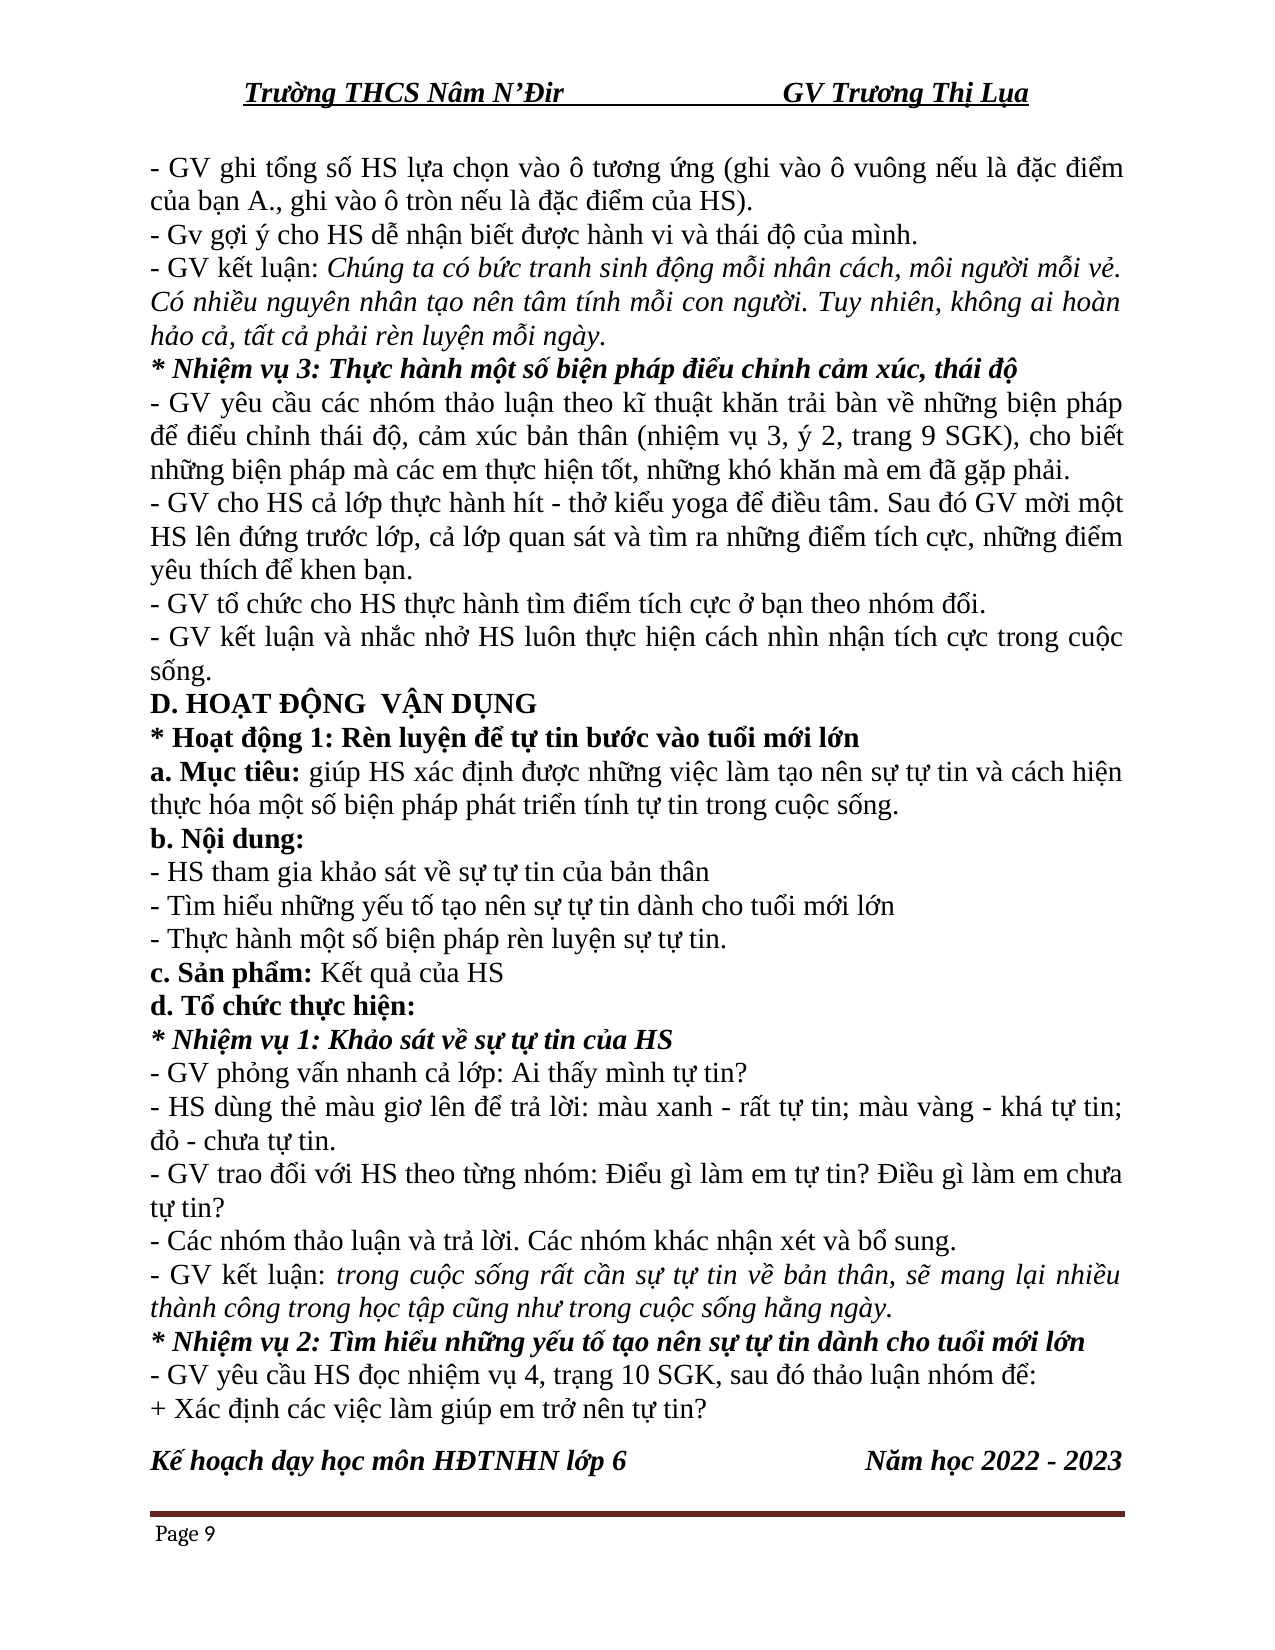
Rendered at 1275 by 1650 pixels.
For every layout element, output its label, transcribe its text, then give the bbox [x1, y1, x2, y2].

text * Nhiệm vụ 2: Tìm hiểu những yếu tố tạo nên sự tự tin dành cho tuổi mới lớn [150, 1324, 1125, 1357]
text - GV kết luận: trong cuộc sống rất cần sự tự tin về bản thân, sẽ mang lại nhiều thành công trong học tập cũng như trong cuộc sống hằng ngày. [150, 1257, 1125, 1324]
text c. Sản phẩm: Kết quả của HS [150, 955, 1125, 988]
text D. HOẠT ĐỘNG VẬN DỤNG [150, 687, 1125, 720]
text - GV yêu cầu các nhóm thảo luận theo kĩ thuật khăn trải bàn về những biện pháp để điểu chỉnh thái độ, cảm xúc bản thân (nhiệm vụ 3, ý 2, trang 9 SGK), cho biết những biện pháp mà các em thực hiện tốt, những khó khăn mà em đã gặp phải. [150, 385, 1125, 485]
text - GV trao đổi với HS theo từng nhóm: Điểu gì làm em tự tin? Điều gì làm em chưa tự tin? [150, 1156, 1125, 1223]
text - GV ghi tổng số HS lựa chọn vào ô tương ứng (ghi vào ô vuông nếu là đặc điểm của bạn A., ghi vào ô tròn nếu là đặc điểm của HS). [150, 150, 1125, 217]
text - HS dùng thẻ màu giơ lên để trả lời: màu xanh - rất tự tin; màu vàng - khá tự tin; đỏ - chưa tự tin. [150, 1089, 1125, 1156]
text - GV kết luận và nhắc nhở HS luôn thực hiện cách nhìn nhận tích cực trong cuộc sống. [150, 619, 1125, 687]
text - GV cho HS cả lớp thực hành hít - thở kiểu yoga để điều tâm. Sau đó GV mời một HS lên đứng trước lớp, cả lớp quan sát và tìm ra những điểm tích cực, những điểm yêu thích để khen bạn. [150, 485, 1125, 586]
text - GV yêu cầu HS đọc nhiệm vụ 4, trạng 10 SGK, sau đó thảo luận nhóm để: [150, 1357, 1125, 1391]
text d. Tổ chức thực hiện: [150, 988, 1125, 1022]
text * Hoạt động 1: Rèn luyện để tự tin bước vào tuổi mới lớn [150, 720, 1125, 754]
text - GV kết luận: Chúng ta có bức tranh sinh động mỗi nhân cách, môi người mỗi vẻ. Có nhiều nguyên nhân tạo nên tâm tính mỗi con người. Tuy nhiên, không ai hoàn hảo cả, tất cả phải rèn luyện mỗi ngày. [150, 251, 1125, 351]
text * Nhiệm vụ 1: Khảo sát về sự tự tin của HS [150, 1022, 1125, 1056]
text - Gv gợi ý cho HS dễ nhận biết được hành vi và thái độ của mình. [150, 217, 1125, 251]
text - GV tổ chức cho HS thực hành tìm điểm tích cực ở bạn theo nhóm đổi. [150, 586, 1125, 619]
text - GV phỏng vấn nhanh cả lớp: Ai thấy mình tự tin? [150, 1056, 1125, 1089]
text a. Mục tiêu: giúp HS xác định được những việc làm tạo nên sự tự tin và cách hiện thực hóa một số biện pháp phát triển tính tự tin trong cuộc sống. [150, 754, 1125, 821]
text - Các nhóm thảo luận và trả lời. Các nhóm khác nhận xét và bổ sung. [150, 1223, 1125, 1257]
text b. Nội dung: [150, 821, 1125, 854]
text + Xác định các việc làm giúp em trở nên tự tin? [150, 1391, 1125, 1424]
text * Nhiệm vụ 3: Thực hành một số biện pháp điểu chỉnh cảm xúc, thái độ [150, 351, 1125, 385]
text - HS tham gia khảo sát về sự tự tin của bản thân [150, 854, 1125, 888]
text - Tìm hiểu những yếu tố tạo nên sự tự tin dành cho tuổi mới lớn [150, 888, 1125, 921]
text - Thực hành một số biện pháp rèn luyện sự tự tin. [150, 921, 1125, 955]
